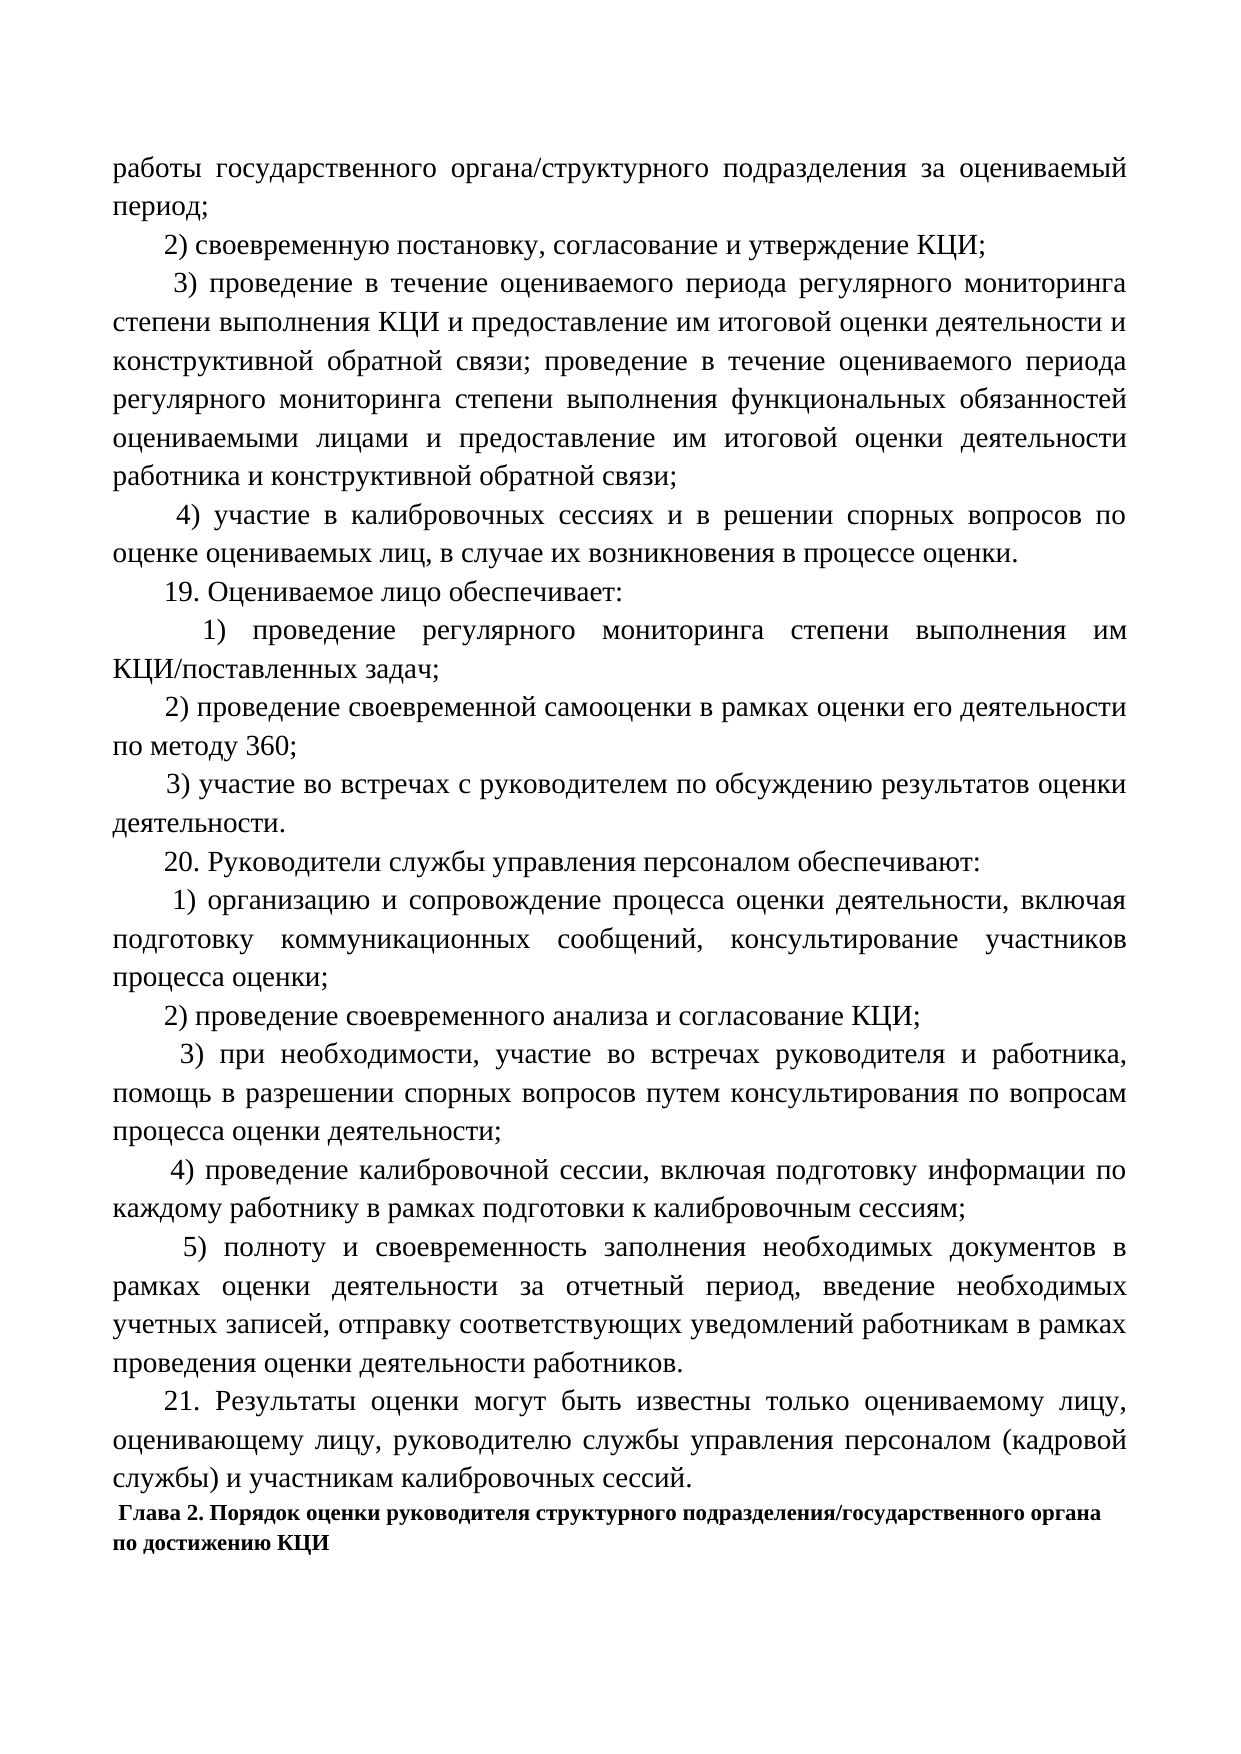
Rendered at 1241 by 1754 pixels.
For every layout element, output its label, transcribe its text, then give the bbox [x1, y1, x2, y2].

text 2) проведение своевременного анализа и согласование КЦИ; [112, 998, 1128, 1031]
text 21. Результаты оценки могут быть известны только оцениваемому лицу, оценивающему лицу, руководителю службы управления персоналом (кадровой службы) и участникам калибровочных сессий. [112, 1383, 1128, 1494]
text 2) своевременную постановку, согласование и утверждение КЦИ; [112, 227, 1128, 261]
text 3) при необходимости, участие во встречах руководителя и работника, помощь в разрешении спорных вопросов путем консультирования по вопросам процесса оценки деятельности; [112, 1036, 1128, 1147]
text 20. Руководители службы управления персоналом обеспечивают: [112, 844, 1128, 877]
text 2) проведение своевременной самооценки в рамках оценки его деятельности по методу 360; [112, 689, 1128, 762]
text 1) организацию и сопровождение процесса оценки деятельности, включая подготовку коммуникационных сообщений, консультирование участников процесса оценки; [112, 882, 1128, 993]
text Глава 2. Порядок оценки руководителя структурного подразделения/государственного органа по достижению КЦИ [112, 1499, 1128, 1556]
text 3) участие во встречах с руководителем по обсуждению результатов оценки деятельности. [112, 767, 1128, 839]
text 4) проведение калибровочной сессии, включая подготовку информации по каждому работнику в рамках подготовки к калибровочным сессиям; [112, 1152, 1128, 1224]
text 4) участие в калибровочных сессиях и в решении спорных вопросов по оценке оцениваемых лиц, в случае их возникновения в процессе оценки. [112, 497, 1128, 569]
text 19. Оцениваемое лицо обеспечивает: [112, 574, 1128, 607]
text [112, 150, 1128, 222]
text 1) проведение регулярного мониторинга степени выполнения им КЦИ/поставленных задач; [112, 612, 1128, 684]
text 5) полноту и своевременность заполнения необходимых документов в рамках оценки деятельности за отчетный период, введение необходимых учетных записей, отправку соответствующих уведомлений работникам в рамках проведения оценки деятельности работников. [112, 1229, 1128, 1378]
text 3) проведение в течение оцениваемого периода регулярного мониторинга степени выполнения КЦИ и предоставление им итоговой оценки деятельности и конструктивной обратной связи; проведение в течение оцениваемого периода регулярного мониторинга степени выполнения функциональных обязанностей оцениваемыми лицами и предоставление им итоговой оценки деятельности работника и конструктивной обратной связи; [112, 266, 1128, 492]
